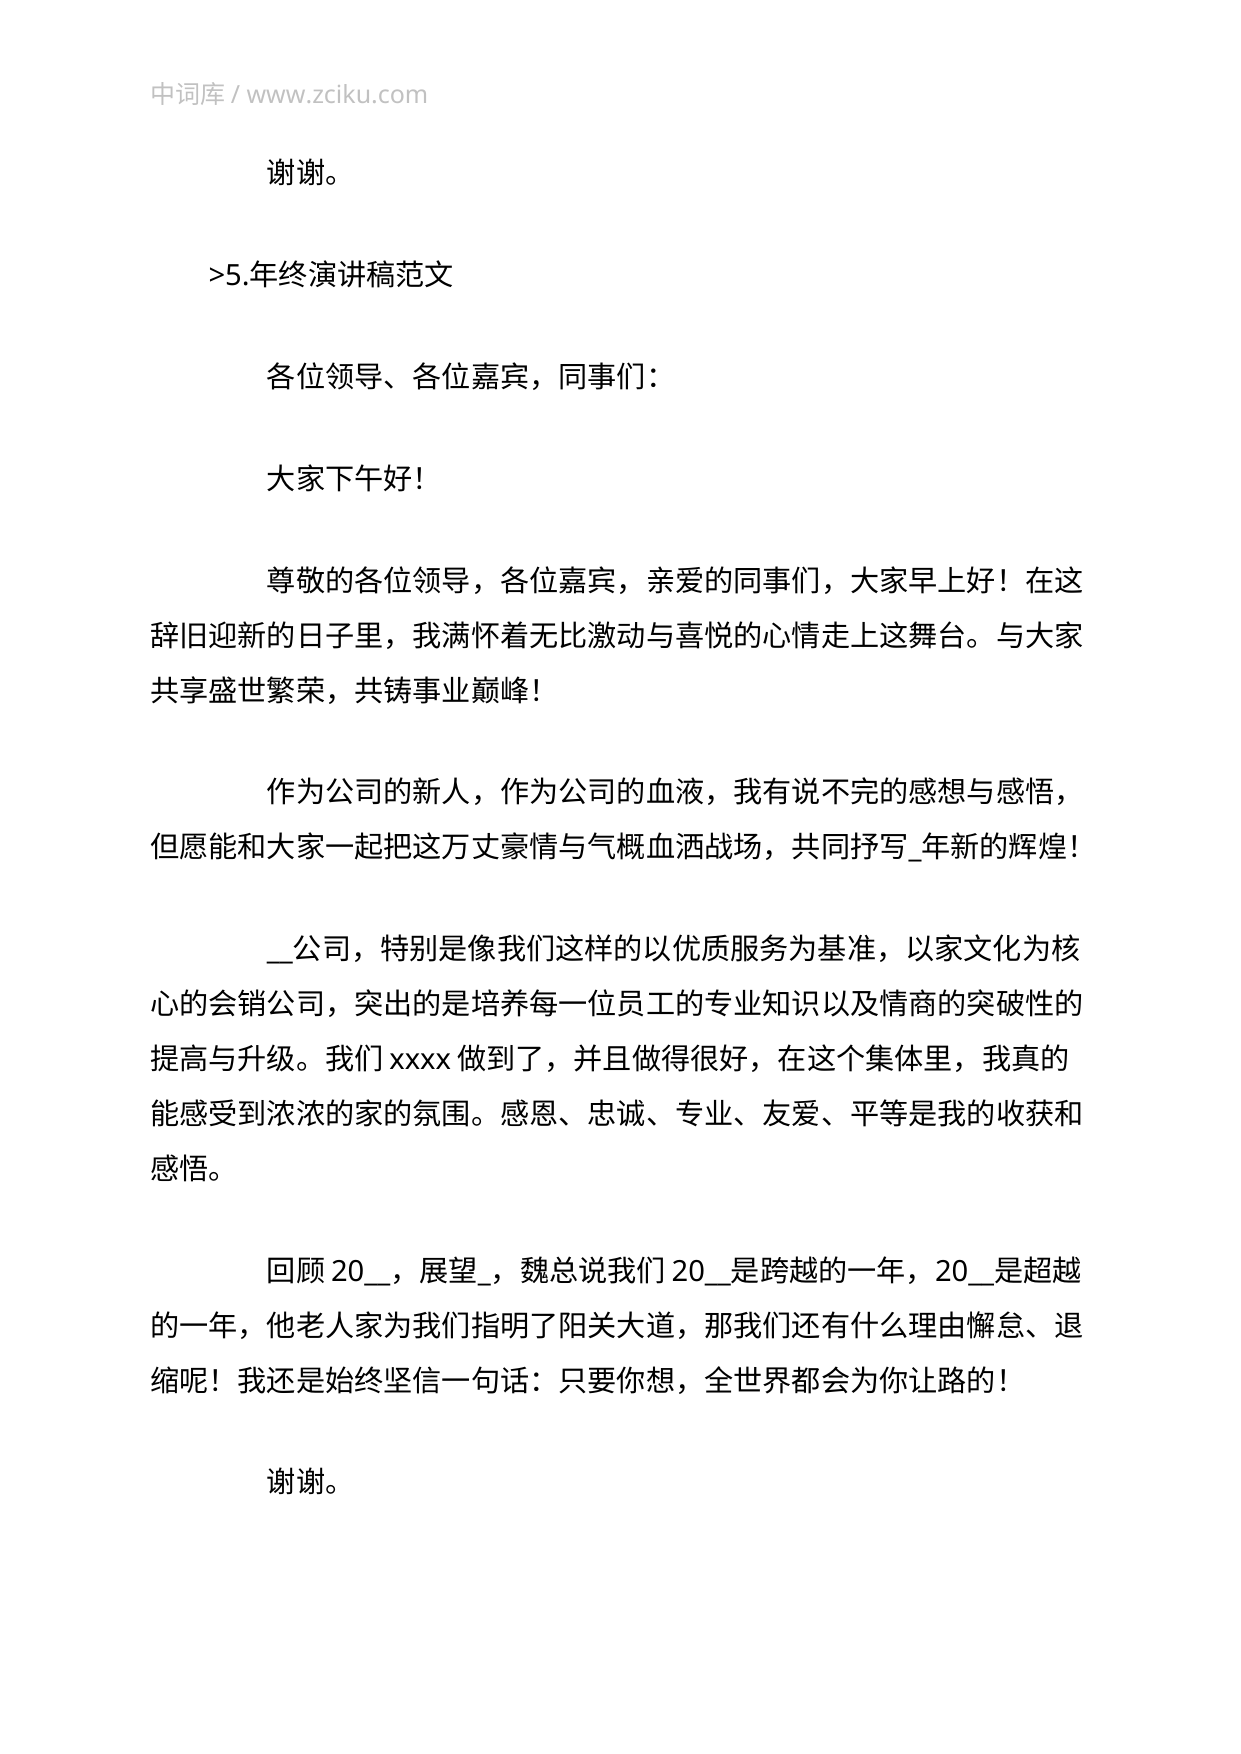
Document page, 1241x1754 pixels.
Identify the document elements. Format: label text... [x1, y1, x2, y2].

text __公司，特别是像我们这样的以优质服务为基准，以家文化为核心的会销公司，突出的是培养每一位员工的专业知识以及情商的突破性的提高与升级。我们xxxx做到了，并且做得很好，在这个集体里，我真的能感受到浓浓的家的氛围。感恩、忠诚、专业、友爱、平等是我的收获和感悟。 [150, 926, 1090, 1188]
text 大家下午好！ [150, 456, 1090, 498]
text 谢谢。 [150, 150, 1090, 192]
text 谢谢。 [150, 1459, 1090, 1501]
text 各位领导、各位嘉宾，同事们： [150, 354, 1090, 396]
text 尊敬的各位领导，各位嘉宾，亲爱的同事们，大家早上好！在这辞旧迎新的日子里，我满怀着无比激动与喜悦的心情走上这舞台。与大家共享盛世繁荣，共铸事业巅峰！ [150, 557, 1090, 709]
text 回顾20__，展望_，魏总说我们20__是跨越的一年，20__是超越的一年，他老人家为我们指明了阳关大道，那我们还有什么理由懈怠、退缩呢！我还是始终坚信一句话：只要你想，全世界都会为你让路的！ [150, 1247, 1090, 1399]
text 作为公司的新人，作为公司的血液，我有说不完的感想与感悟，但愿能和大家一起把这万丈豪情与气概血洒战场，共同抒写_年新的辉煌！ [150, 769, 1090, 866]
text >5.年终演讲稿范文 [150, 252, 1090, 294]
